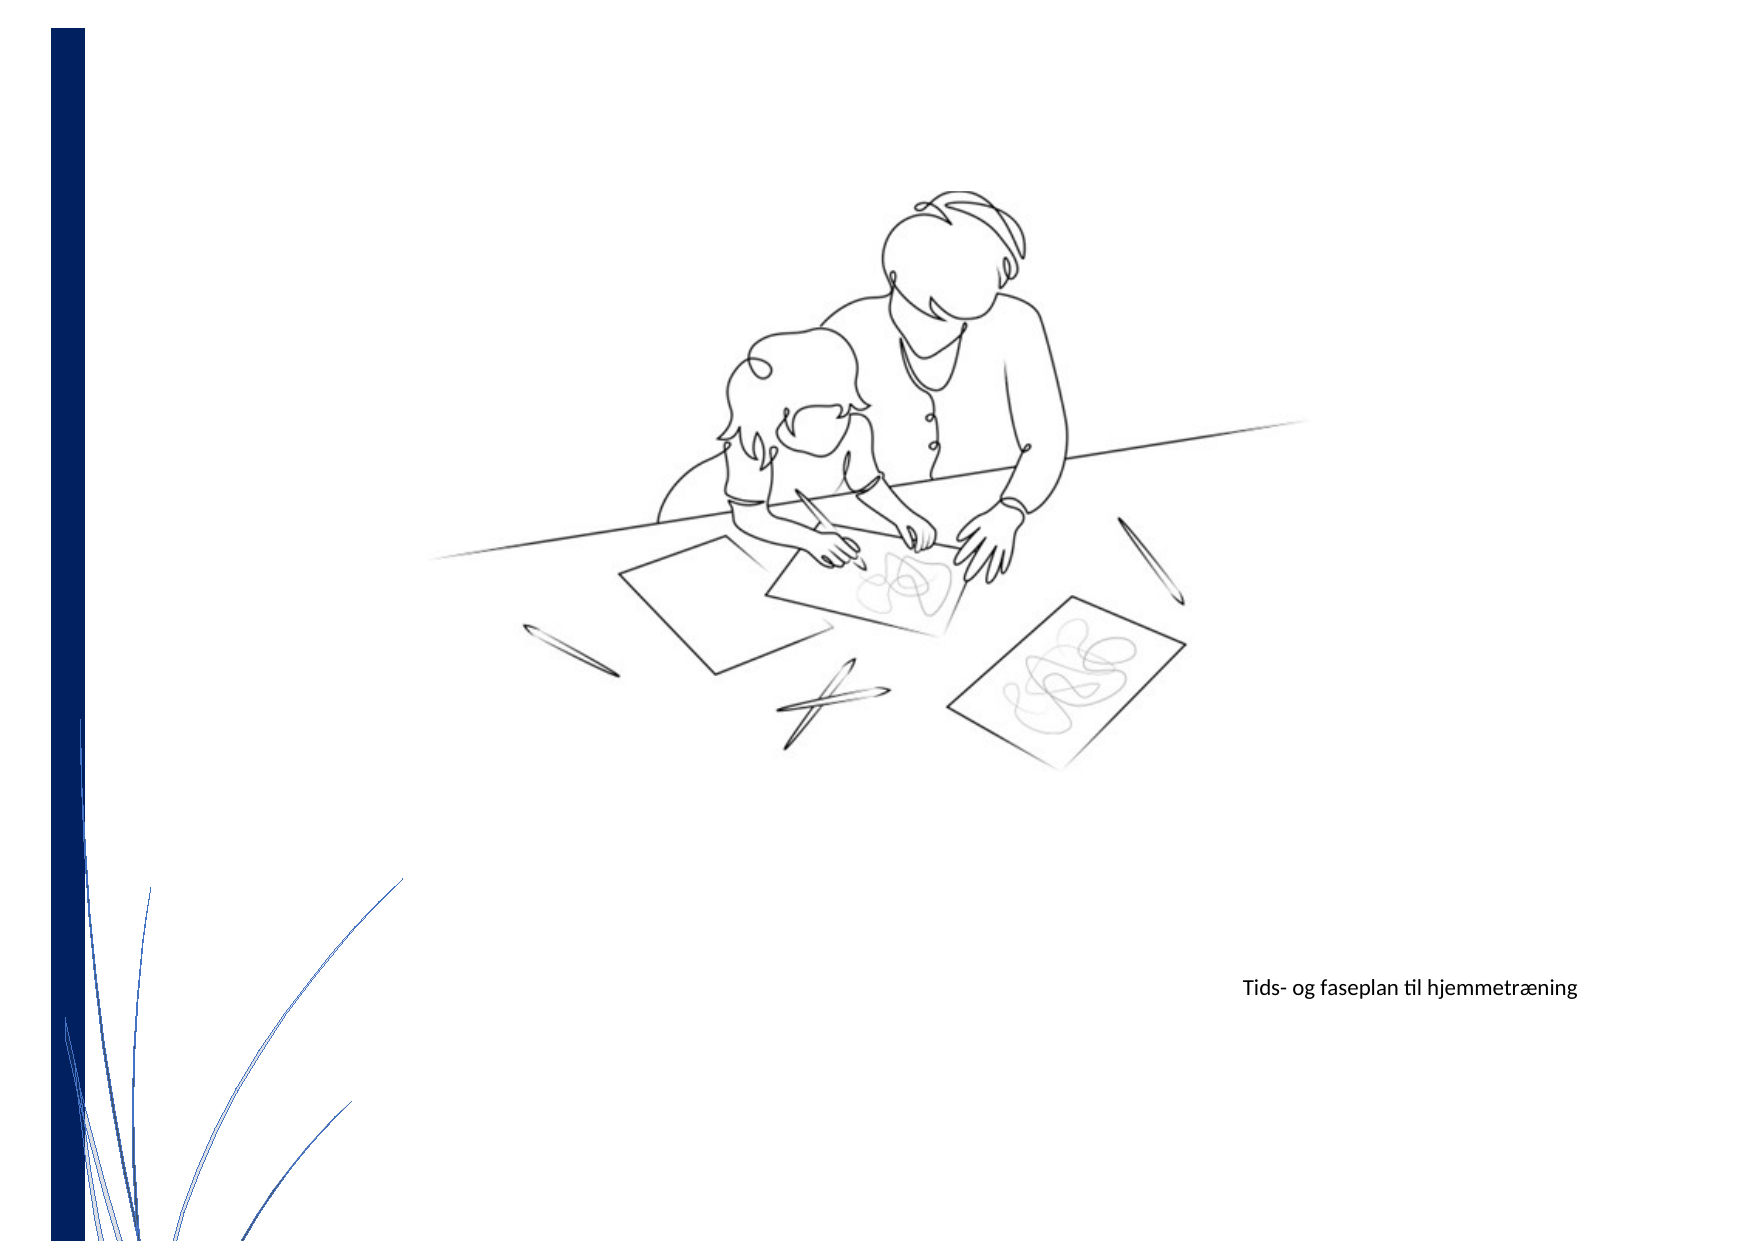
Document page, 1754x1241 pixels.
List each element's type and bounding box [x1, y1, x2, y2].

picture [426, 191, 1312, 772]
